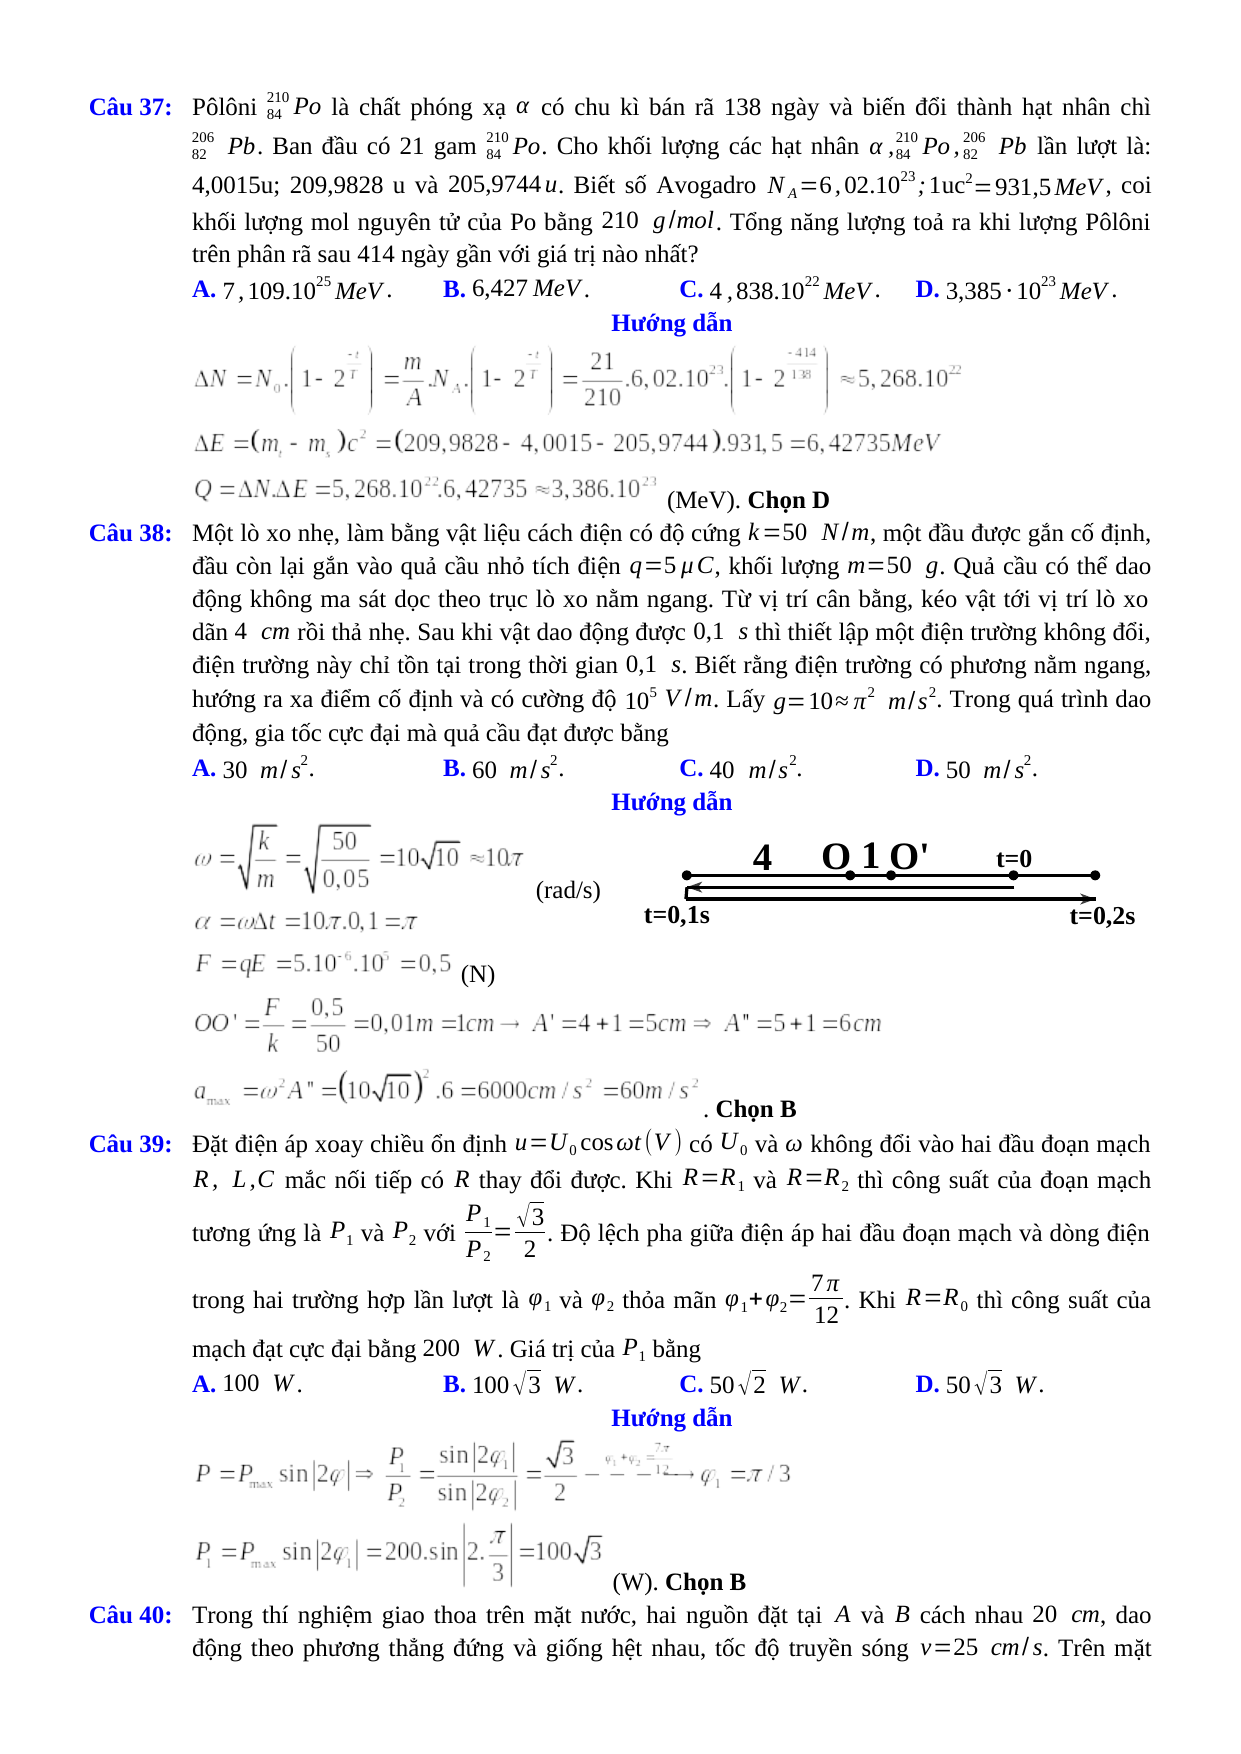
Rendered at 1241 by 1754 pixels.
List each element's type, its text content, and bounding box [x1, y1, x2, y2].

text Câu 37: Pôlôni là chất phóng xạ có chu kì bán rã 138 ngày và biến đổi thành hạt nhân chì . Ban đầu có 21 gam . Cho khối lượng các hạt nhân lần lượt là: 4,0015u; 209,9828 u và . Biết số Avogadro uc, coi khối lượng mol nguyên tử của Po bằng . Tổng năng lượng toả ra khi lượng Pôlôni trên phân rã sau 414 ngày gần với giá trị nào nhất? [88, 88, 1152, 268]
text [88, 1600, 1152, 1662]
text (MeV). Chọn D [192, 471, 1152, 514]
text A. . B. . C. . D. . [192, 273, 1152, 304]
text . Chọn B [192, 1061, 1152, 1123]
text A. . B. . C. . D. . [192, 1369, 1152, 1399]
text A. . B. . C. . D. . [192, 751, 1152, 783]
text Câu 38: Một lò xo nhẹ, làm bằng vật liệu cách điện có độ cứng , một đầu được gắn cố định, đầu còn lại gắn vào quả cầu nhỏ tích điện , khối lượng . Quả cầu có thể dao động không ma sát dọc theo trục lò xo nằm ngang. Từ vị trí cân bằng, kéo vật tới vị trí lò xo dãn rồi thả nhẹ. Sau khi vật dao động được thì thiết lập một điện trường không đổi, điện trường này chỉ tồn tại trong thời gian . Biết rằng điện trường có phương nằm ngang, hướng ra xa điểm cố định và có cường độ . Lấy . Trong quá trình dao động, gia tốc cực đại mà quả cầu đạt được bằng [88, 518, 1152, 747]
text Câu 39: Đặt điện áp xoay chiều ổn định có và không đổi vào hai đầu đoạn mạch mắc nối tiếp có thay đổi được. Khi và thì công suất của đoạn mạch tương ứng là và với . Độ lệch pha giữa điện áp hai đầu đoạn mạch và dòng điện trong hai trường hợp lần lượt là và thỏa mãn . Khi thì công suất của mạch đạt cực đại bằng . Giá trị của bằng [88, 1127, 1152, 1364]
text (N) [192, 945, 1152, 988]
text Hướng dẫn [192, 787, 1152, 816]
text (W). Chọn B [192, 1519, 1152, 1596]
text (rad/s) [192, 820, 1152, 903]
text Hướng dẫn [192, 1403, 1152, 1432]
text Hướng dẫn [192, 308, 1152, 337]
